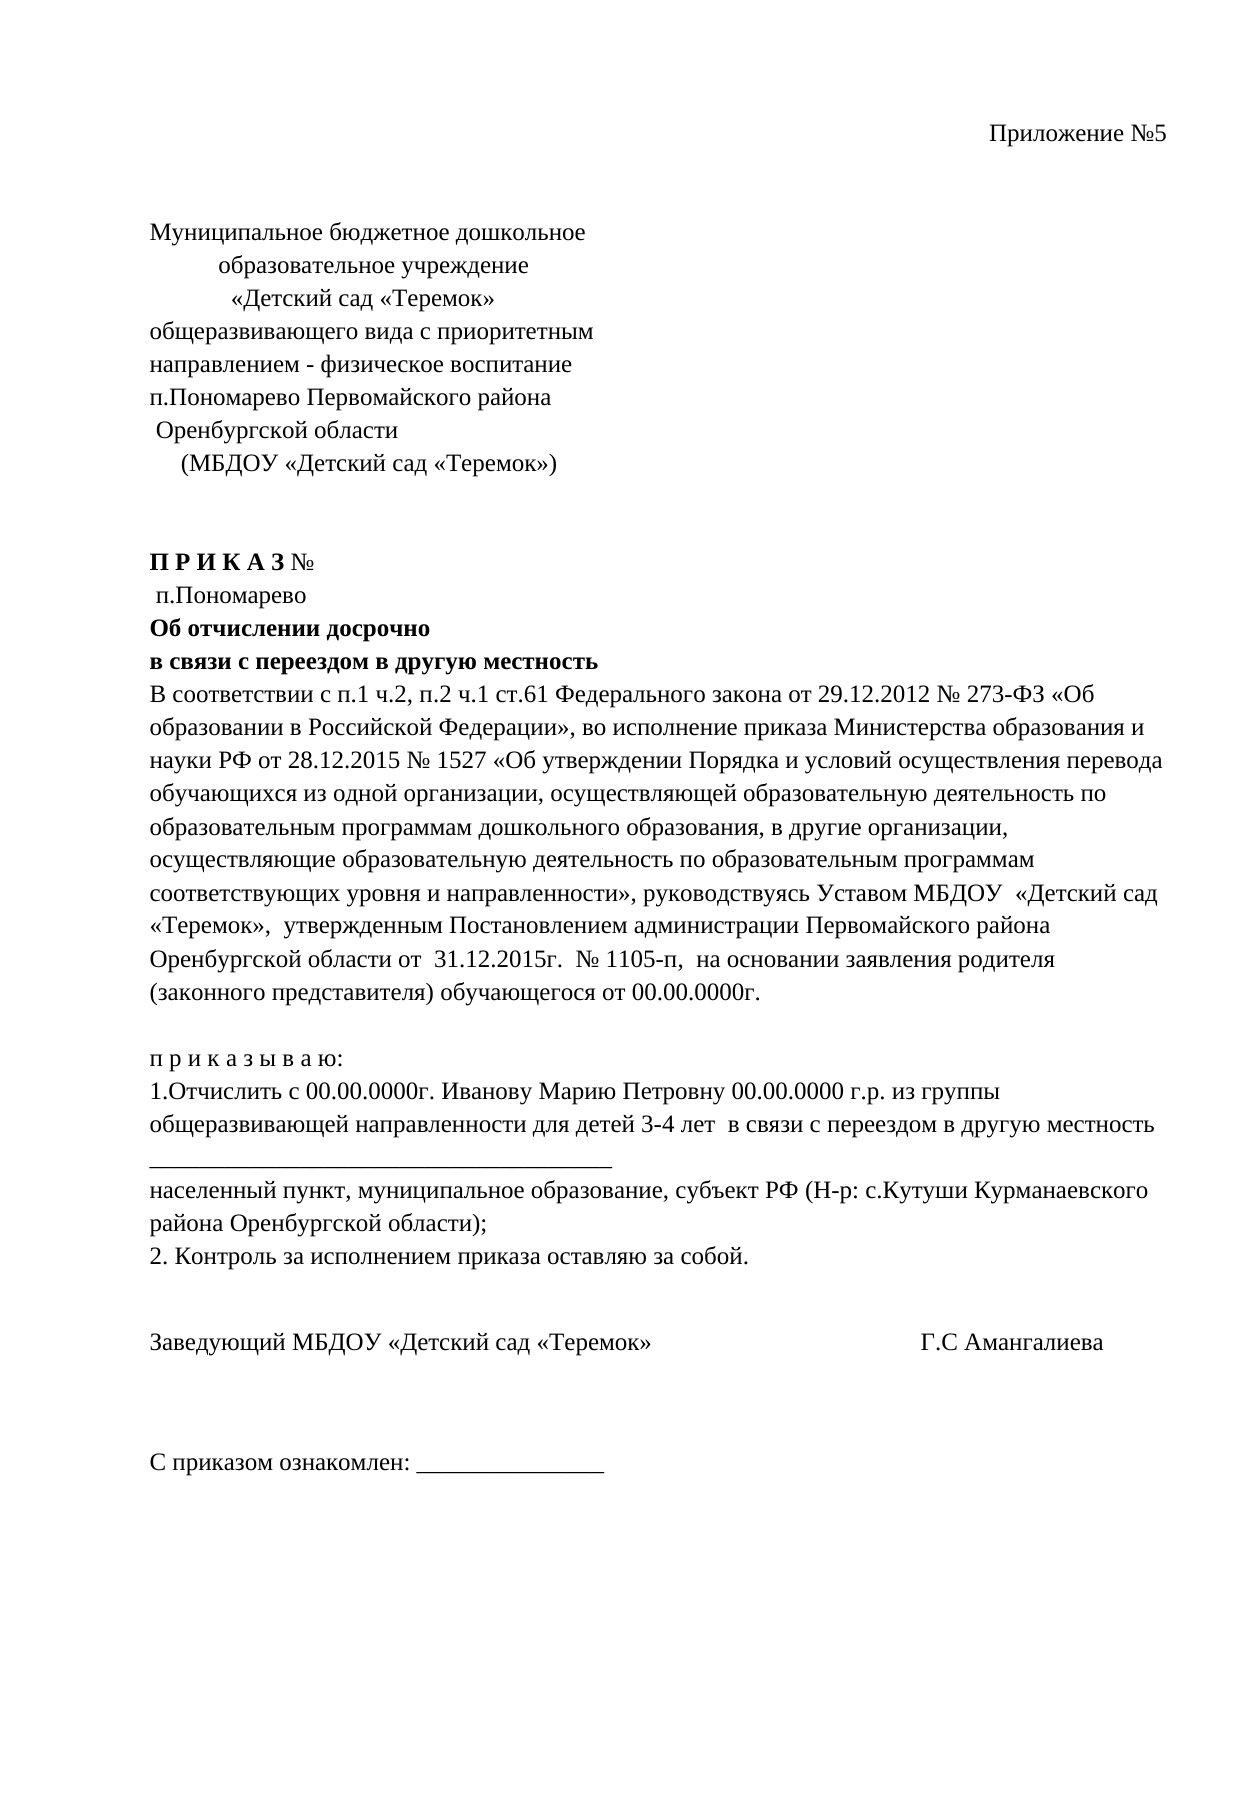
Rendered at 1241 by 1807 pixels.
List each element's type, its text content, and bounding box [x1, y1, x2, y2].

text п.Пономарево Первомайского района [149, 382, 1167, 411]
text Заведующий МБДОУ «Детский сад «Теремок» Г.С Амангалиева [149, 1327, 1167, 1356]
text 2. Контроль за исполнением приказа оставляю за собой. [149, 1241, 1167, 1269]
text Оренбургской области [149, 415, 1167, 444]
text «Детский сад «Теремок» [149, 283, 1167, 312]
text направлением - физическое воспитание [149, 349, 1167, 378]
text Об отчислении досрочно [149, 613, 1167, 642]
text В соответствии с п.1 ч.2, п.2 ч.1 ст.61 Федерального закона от 29.12.2012 № 273-ФЗ «Об образовании в Российской Федерации», во исполнение приказа Министерства образования и науки РФ от 28.12.2015 № 1527 «Об утверждении Порядка и условий осуществления перевода обучающихся из одной организации, осуществляющей образовательную деятельность по образовательным программам дошкольного образования, в другие организации, осуществляющие образовательную деятельность по образовательным программам соответствующих уровня и направленности», руководствуясь Уставом МБДОУ «Детский сад «Теремок», утвержденным Постановлением администрации Первомайского района Оренбургской области от 31.12.2015г. № 1105-п, на основании заявления родителя (законного представителя) обучающегося от 00.00.0000г. [149, 679, 1167, 1005]
text Муниципальное бюджетное дошкольное [149, 217, 1167, 246]
text Приложение №5 [149, 118, 1167, 147]
text образовательное учреждение [149, 250, 1167, 279]
text 1.Отчислить с 00.00.0000г. Иванову Марию Петровну 00.00.0000 г.р. из группы общеразвивающей направленности для детей 3-4 лет в связи с переездом в другую местность _____________________________________ [149, 1076, 1167, 1171]
text С приказом ознакомлен: _______________ [149, 1447, 1167, 1476]
text (МБДОУ «Детский сад «Теремок») [149, 448, 1167, 477]
text п р и к а з ы в а ю: [149, 1043, 1167, 1071]
text населенный пункт, муниципальное образование, субъект РФ (Н-р: с.Кутуши Курманаевского района Оренбургской области); [149, 1175, 1167, 1237]
text общеразвивающего вида с приоритетным [149, 316, 1167, 345]
text п.Пономарево [149, 580, 1167, 609]
text в связи с переездом в другую местность [149, 646, 1167, 675]
text П Р И К А З № [149, 547, 1167, 576]
